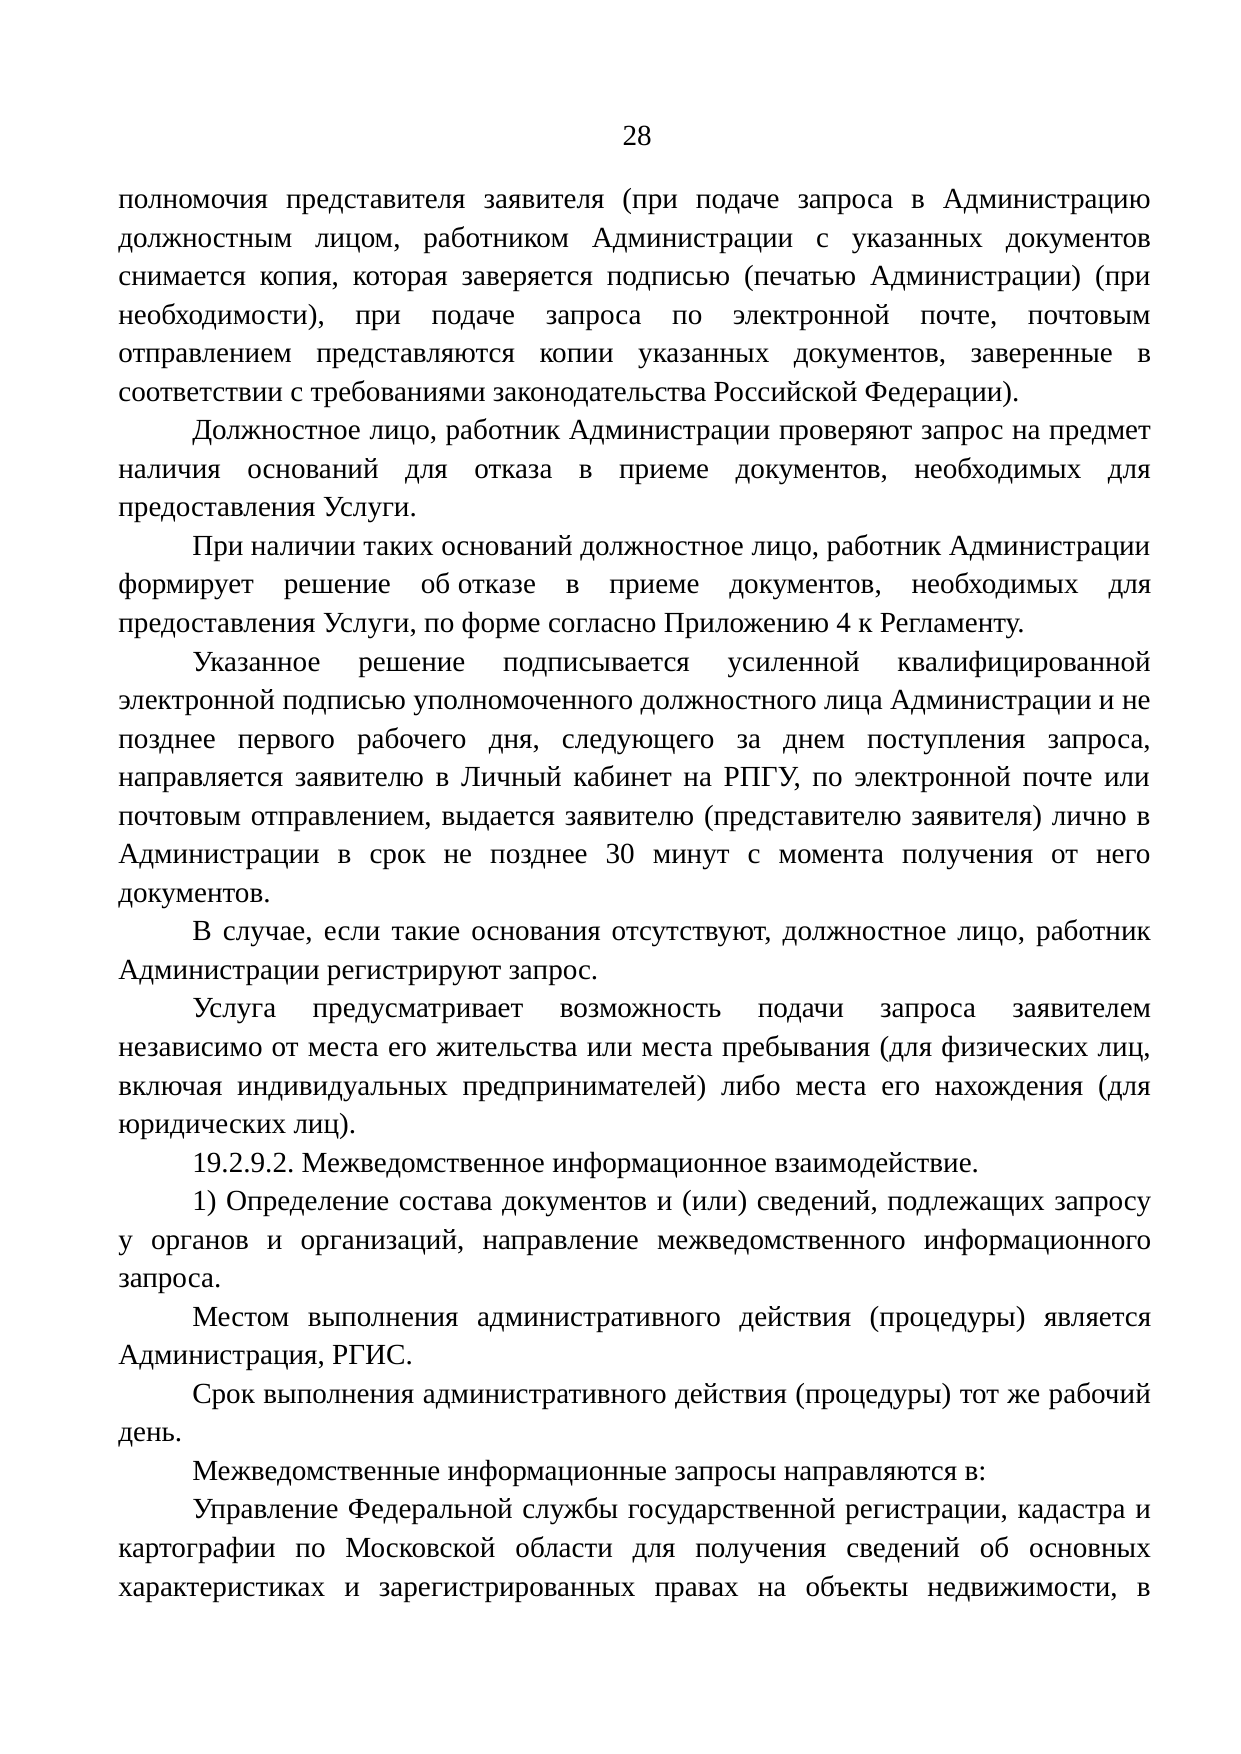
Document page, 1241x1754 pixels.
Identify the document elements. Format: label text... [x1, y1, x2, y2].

text Услуга предусматривает возможность подачи запроса заявителем независимо от места его жительства или места пребывания (для физических лиц, включая индивидуальных предпринимателей) либо места его нахождения (для юридических лиц). [118, 991, 1152, 1140]
text При наличии таких оснований должностное лицо, работник Администрации формирует решение об отказе в приеме документов, необходимых для предоставления Услуги, по форме согласно Приложению 4 к Регламенту. [118, 528, 1152, 639]
text Указанное решение подписывается усиленной квалифицированной электронной подписью уполномоченного должностного лица Администрации и не позднее первого рабочего дня, следующего за днем поступления запроса, направляется заявителю в Личный кабинет на РПГУ, по электронной почте или почтовым отправлением, выдается заявителю (представителю заявителя) лично в Администрации в срок не позднее 30 минут с момента получения от него документов. [118, 644, 1152, 908]
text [118, 181, 1152, 407]
text Должностное лицо, работник Администрации проверяют запрос на предмет наличия оснований для отказа в приеме документов, необходимых для предоставления Услуги. [118, 412, 1152, 523]
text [118, 1492, 1152, 1602]
text Срок выполнения административного действия (процедуры) тот же рабочий день. [118, 1376, 1152, 1448]
text 1) Определение состава документов и (или) сведений, подлежащих запросу у органов и организаций, направление межведомственного информационного запроса. [118, 1183, 1152, 1294]
text В случае, если такие основания отсутствуют, должностное лицо, работник Администрации регистрируют запрос. [118, 913, 1152, 986]
text 19.2.9.2. Межведомственное информационное взаимодействие. [118, 1145, 1152, 1178]
text Местом выполнения административного действия (процедуры) является Администрация, РГИС. [118, 1299, 1152, 1371]
text Межведомственные информационные запросы направляются в: [118, 1453, 1152, 1487]
